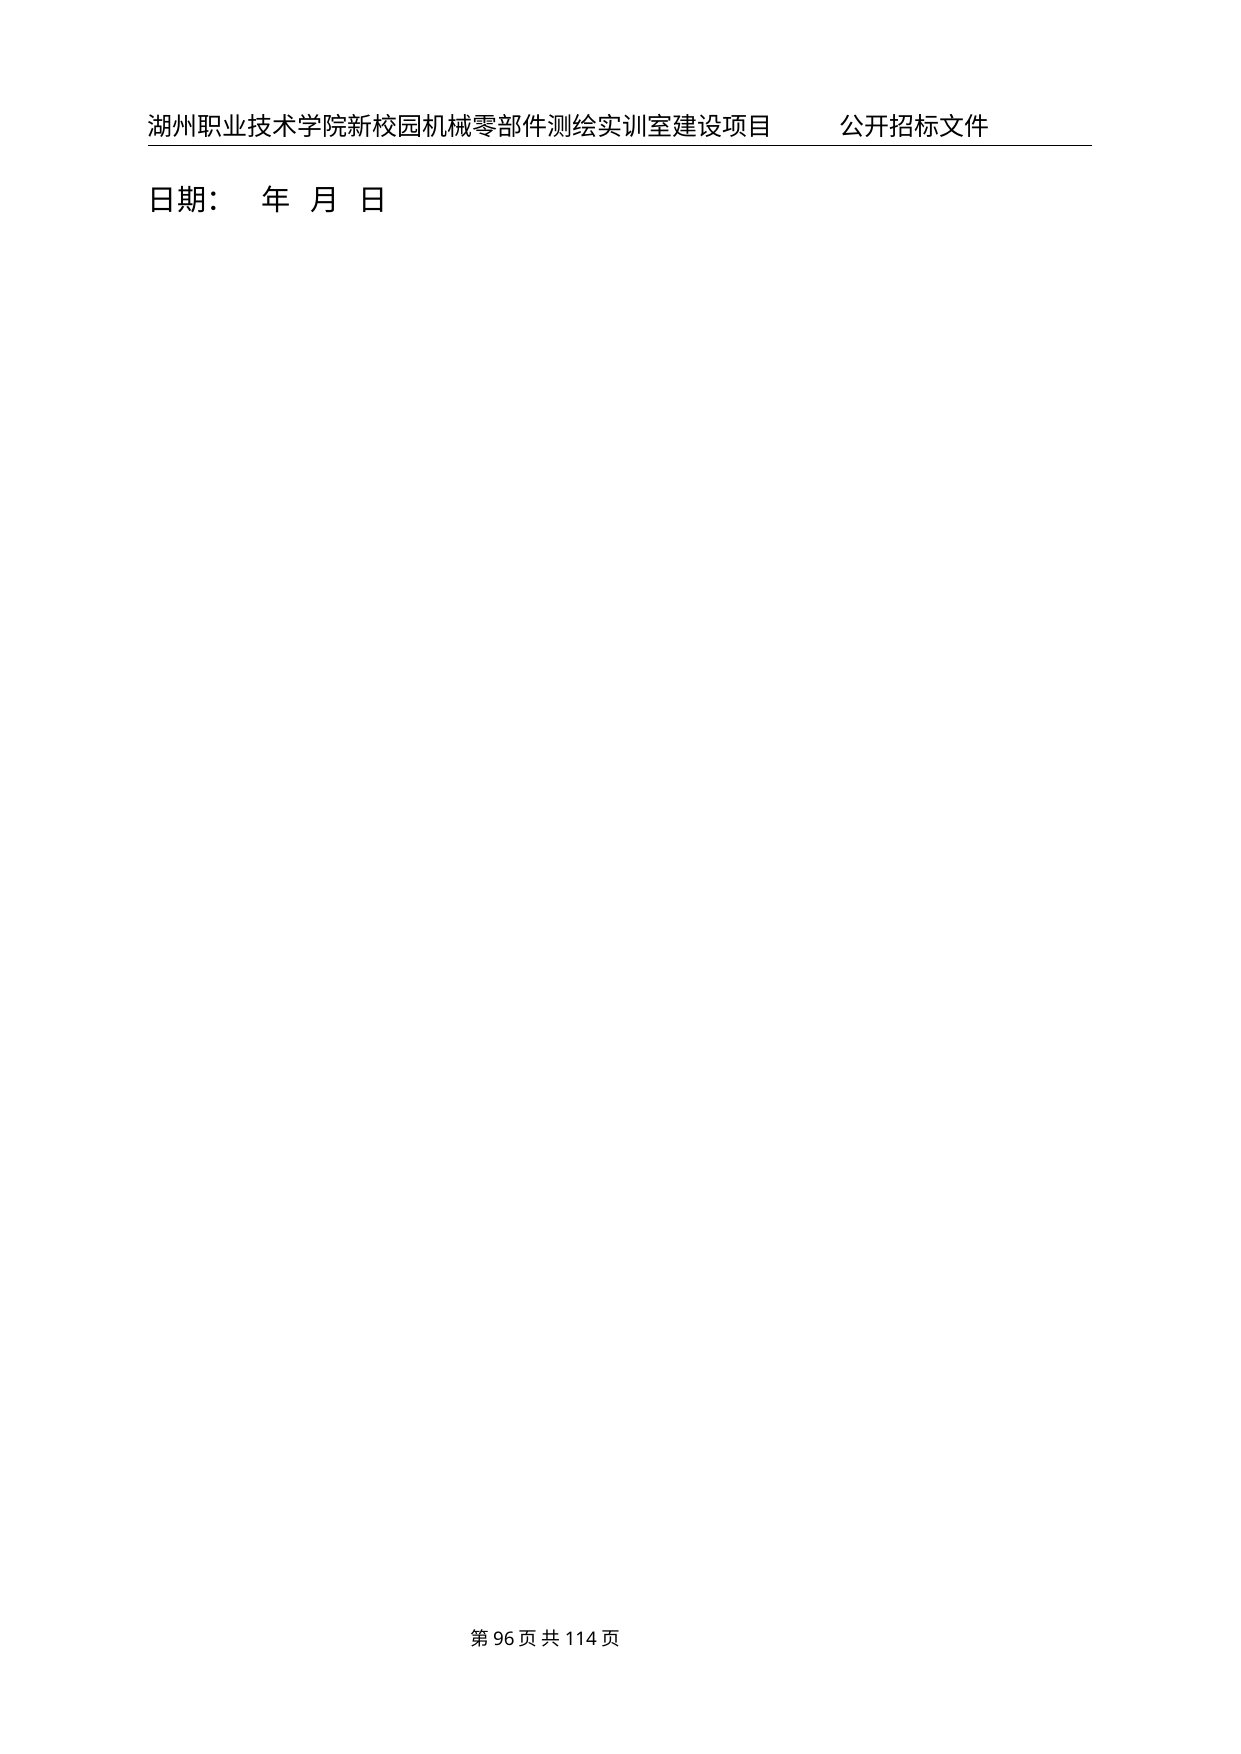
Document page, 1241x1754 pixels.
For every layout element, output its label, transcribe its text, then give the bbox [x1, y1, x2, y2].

text 日期： 年 月 日 [148, 164, 1092, 232]
